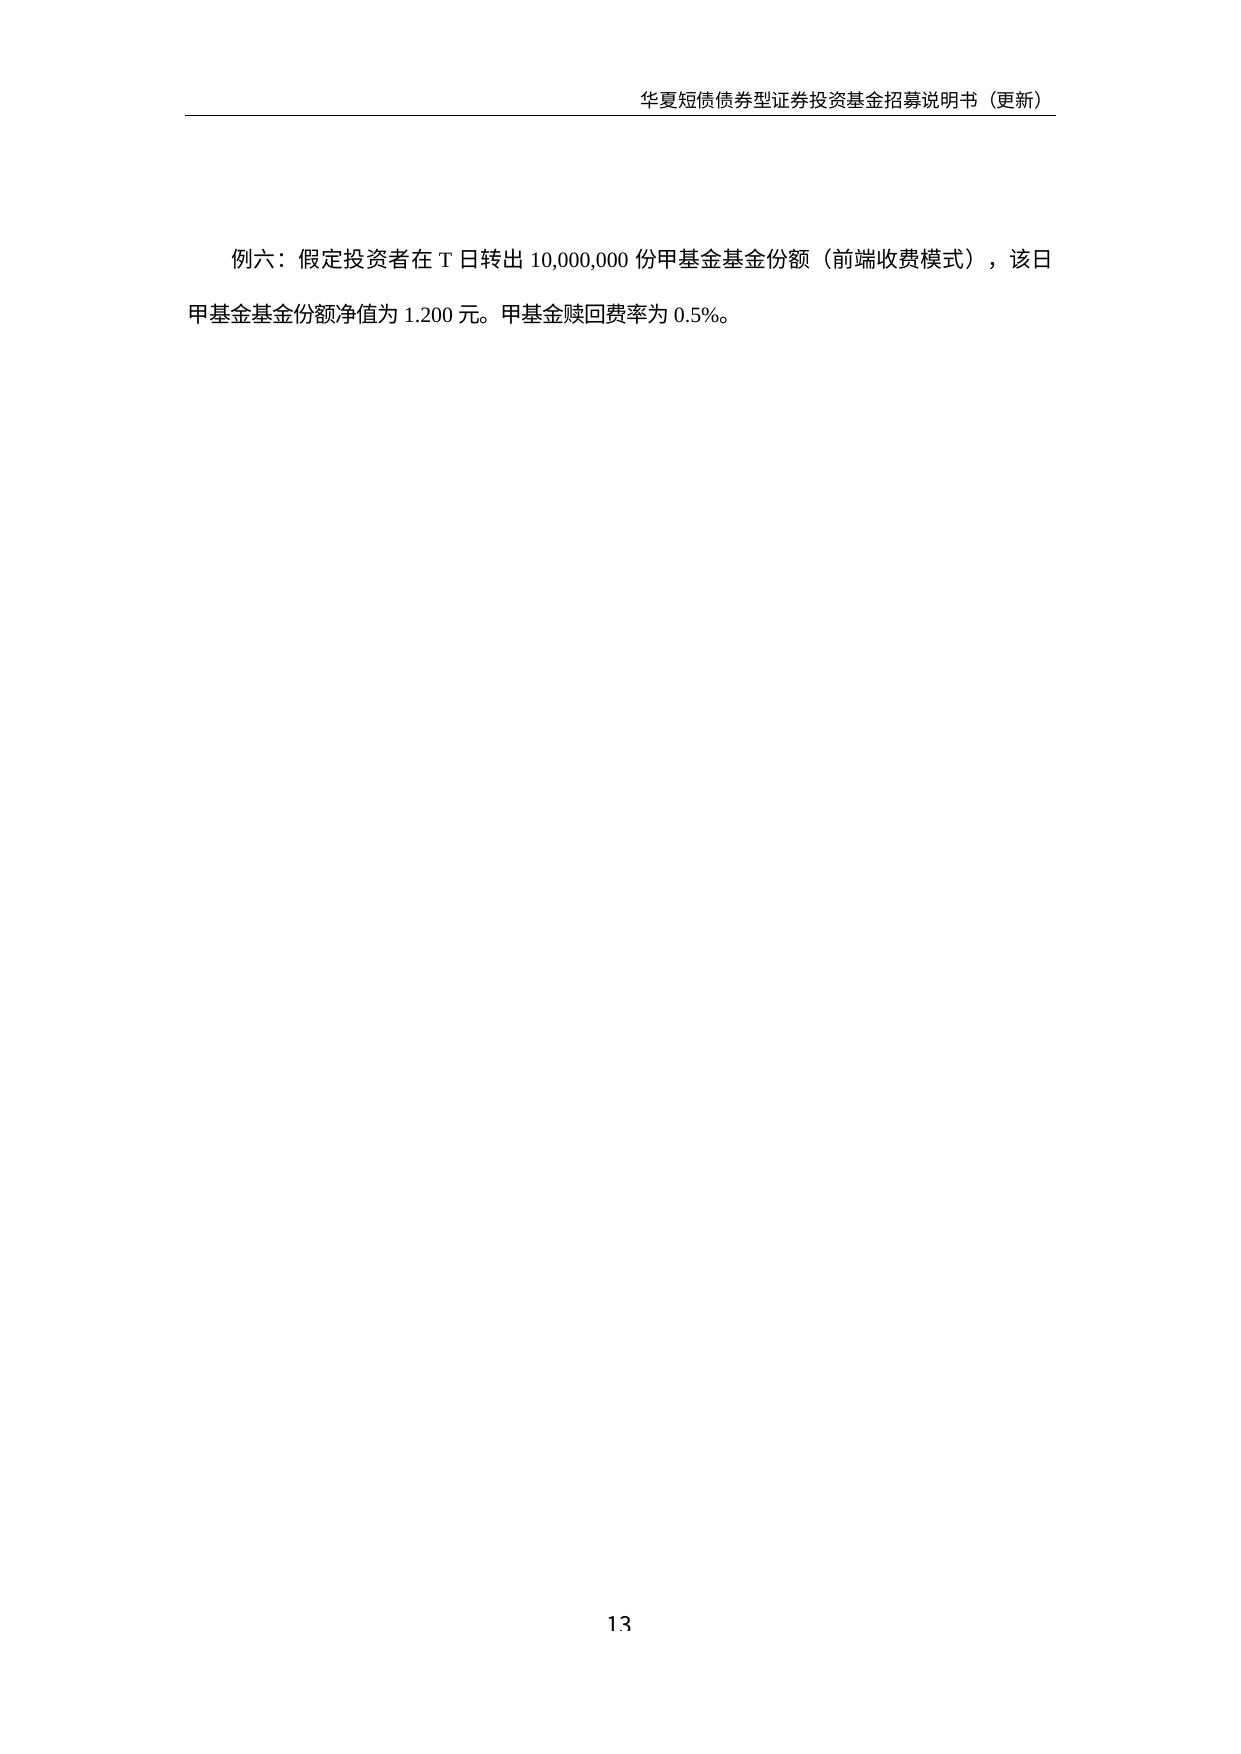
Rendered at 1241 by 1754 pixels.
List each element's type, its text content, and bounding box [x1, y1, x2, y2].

text 例六：假定投资者在T 日转出 10,000,000 份甲基金基金份额（前端收费模式），该日甲基金基金份额净值为 1.200 元。甲基金赎回费率为 0.5%。 [187, 242, 1054, 328]
